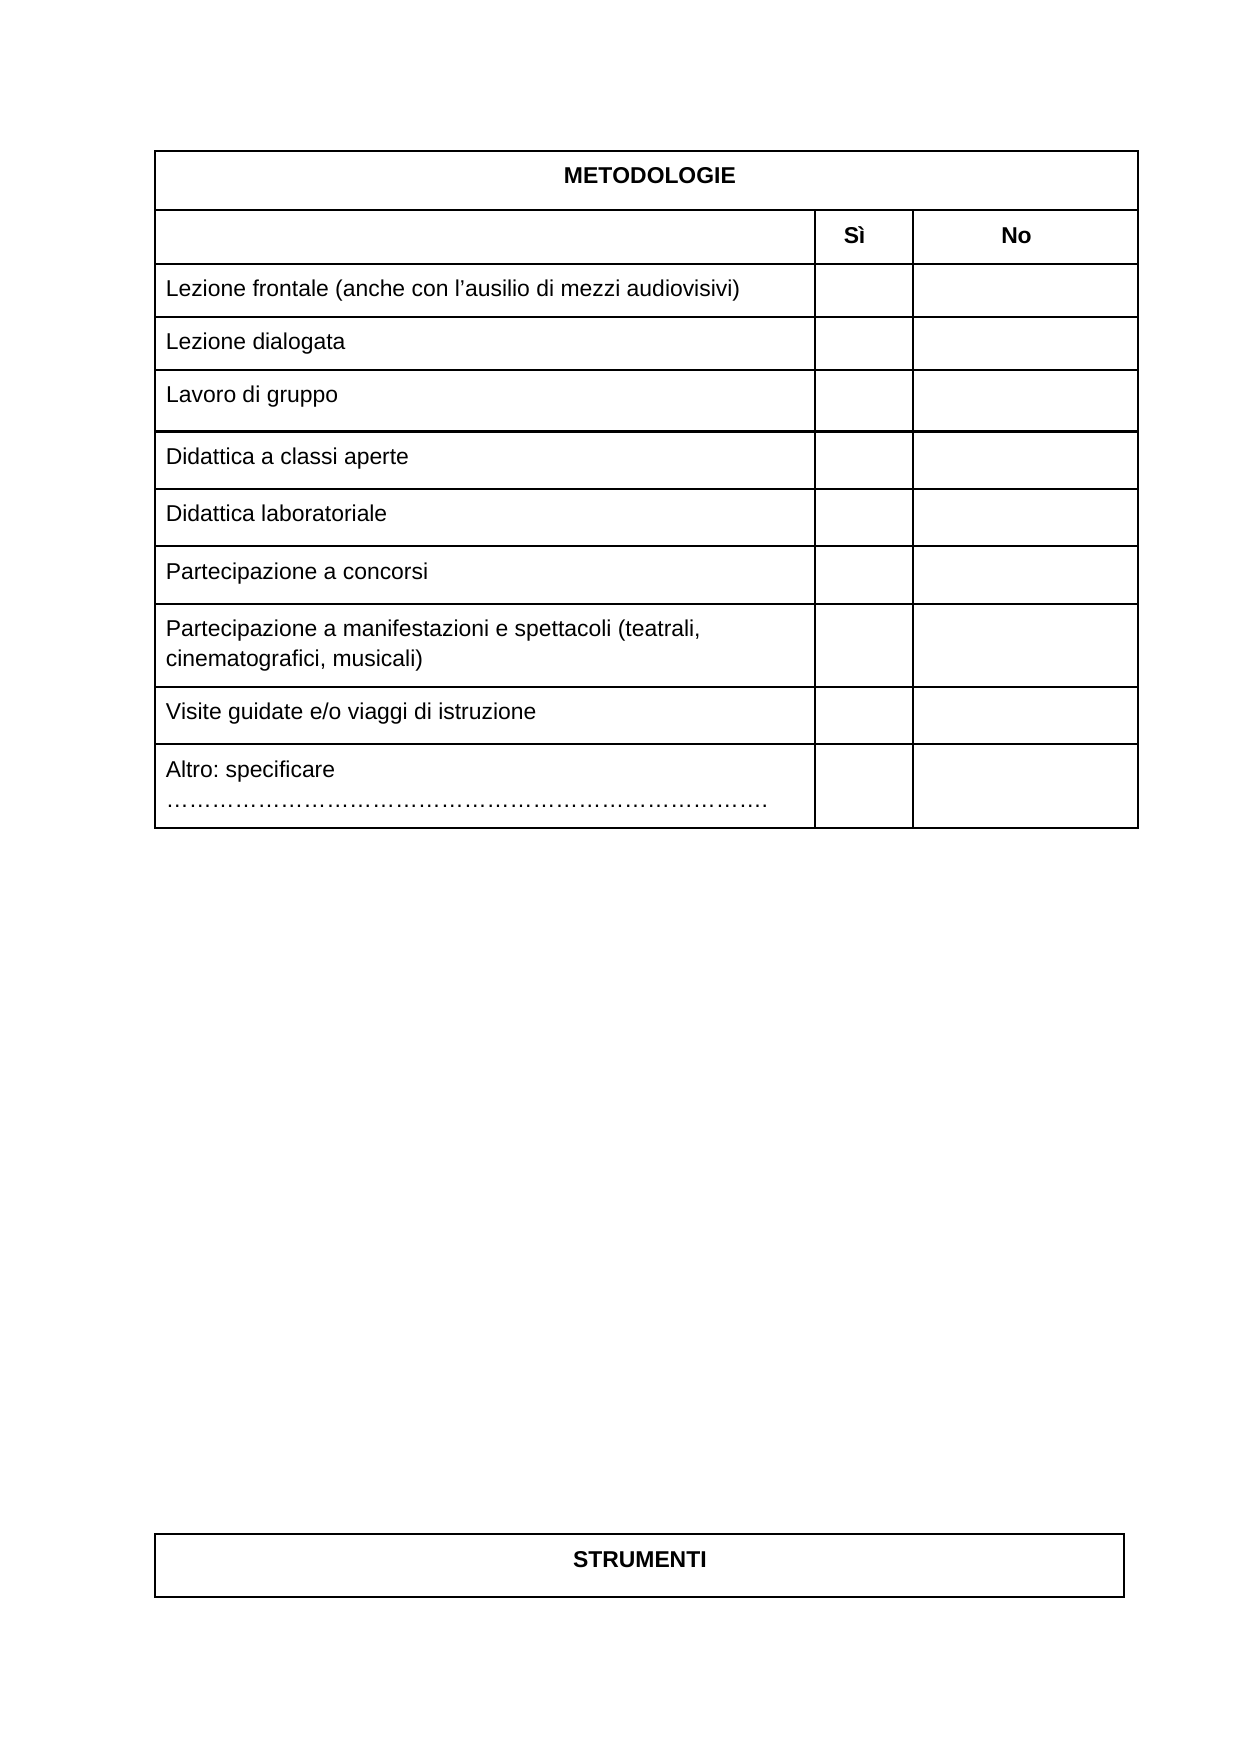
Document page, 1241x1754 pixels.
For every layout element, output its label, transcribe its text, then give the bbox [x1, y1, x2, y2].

table_header METODOLOGIE [156, 152, 1137, 209]
table_cell [914, 547, 1137, 602]
table_cell Lezione dialogata [156, 318, 814, 369]
table_cell [816, 547, 912, 602]
table_cell [816, 371, 912, 430]
table_cell [914, 433, 1137, 488]
table_cell [914, 745, 1137, 827]
table_cell [914, 490, 1137, 545]
table_cell [816, 490, 912, 545]
table_cell [914, 371, 1137, 430]
table_cell Sì [816, 211, 912, 262]
table_cell Partecipazione a manifestazioni e spettacoli (teatrali, cinematografici, musicali) [156, 605, 814, 686]
table_cell [914, 688, 1137, 743]
table_cell Lavoro di gruppo [156, 371, 814, 430]
table_cell Didattica laboratoriale [156, 490, 814, 545]
table_cell [816, 688, 912, 743]
table_cell Didattica a classi aperte [156, 433, 814, 488]
table_header STRUMENTI [156, 1535, 1123, 1596]
table_cell [816, 605, 912, 686]
table_cell [816, 318, 912, 369]
table_cell Visite guidate e/o viaggi di istruzione [156, 688, 814, 743]
table_cell Lezione frontale (anche con l’ausilio di mezzi audiovisivi) [156, 265, 814, 316]
table_cell No [914, 211, 1137, 262]
table_cell [914, 265, 1137, 316]
table_cell [816, 745, 912, 827]
table_cell [816, 265, 912, 316]
table_cell Partecipazione a concorsi [156, 547, 814, 602]
table_cell [914, 318, 1137, 369]
table_cell [816, 433, 912, 488]
table_cell [156, 211, 814, 262]
table_cell [914, 605, 1137, 686]
table_cell Altro: specificare ……………………………………………………………………. [156, 745, 814, 827]
